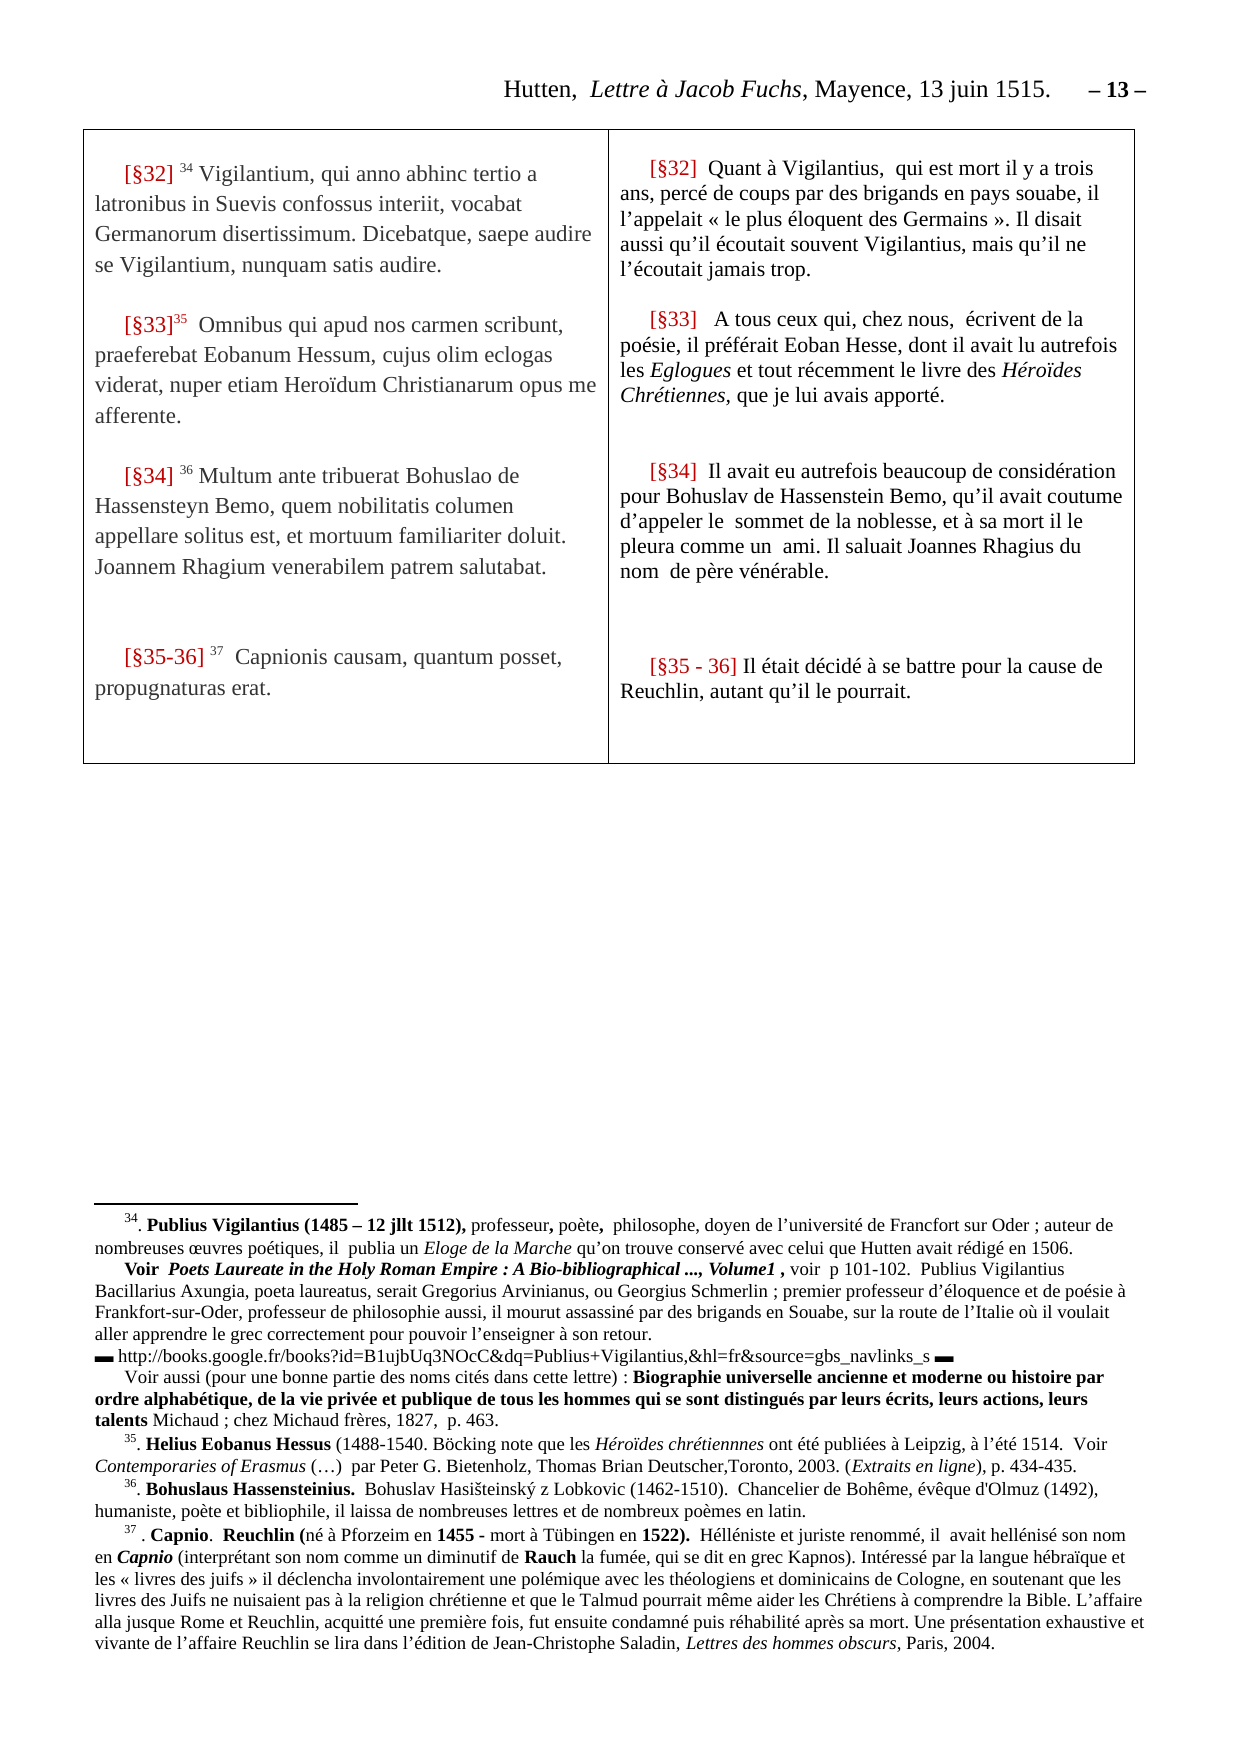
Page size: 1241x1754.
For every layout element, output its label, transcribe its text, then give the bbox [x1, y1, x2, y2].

table_header [§32] Vigilantium, qui anno abhinc tertio a latronibus in Suevis confossus interiit, vocabat Germanorum disertissimum. Dicebatque, saepe audire se Vigilantium, nunquam satis audire. [§33] Omnibus qui apud nos carmen scribunt, praeferebat Eobanum Hessum, cujus olim eclogas viderat, nuper etiam Heroïdum Christianarum opus me afferente. [§34] Multum ante tribuerat Bohuslao de Hassensteyn Bemo, quem nobilitatis columen appellare solitus est, et mortuum familiariter doluit. Joannem Rhagium venerabilem patrem salutabat. [§35-36] Capnionis causam, quantum posset, propugnaturas erat. [84, 130, 608, 763]
table_header [§32] Quant à Vigilantius, qui est mort il y a trois ans, percé de coups par des brigands en pays souabe, il l’appelait « le plus éloquent des Germains ». Il disait aussi qu’il écoutait souvent Vigilantius, mais qu’il ne l’écoutait jamais trop. [§33] A tous ceux qui, chez nous, écrivent de la poésie, il préférait Eoban Hesse, dont il avait lu autrefois les Eglogues et tout récemment le livre des Héroïdes Chrétiennes, que je lui avais apporté. [§34] Il avait eu autrefois beaucoup de considération pour Bohuslav de Hassenstein Bemo, qu’il avait coutume d’appeler le sommet de la noblesse, et à sa mort il le pleura comme un ami. Il saluait Joannes Rhagius du nom de père vénérable. [§35 - 36] Il était décidé à se battre pour la cause de Reuchlin, autant qu’il le pourrait. [609, 130, 1134, 763]
